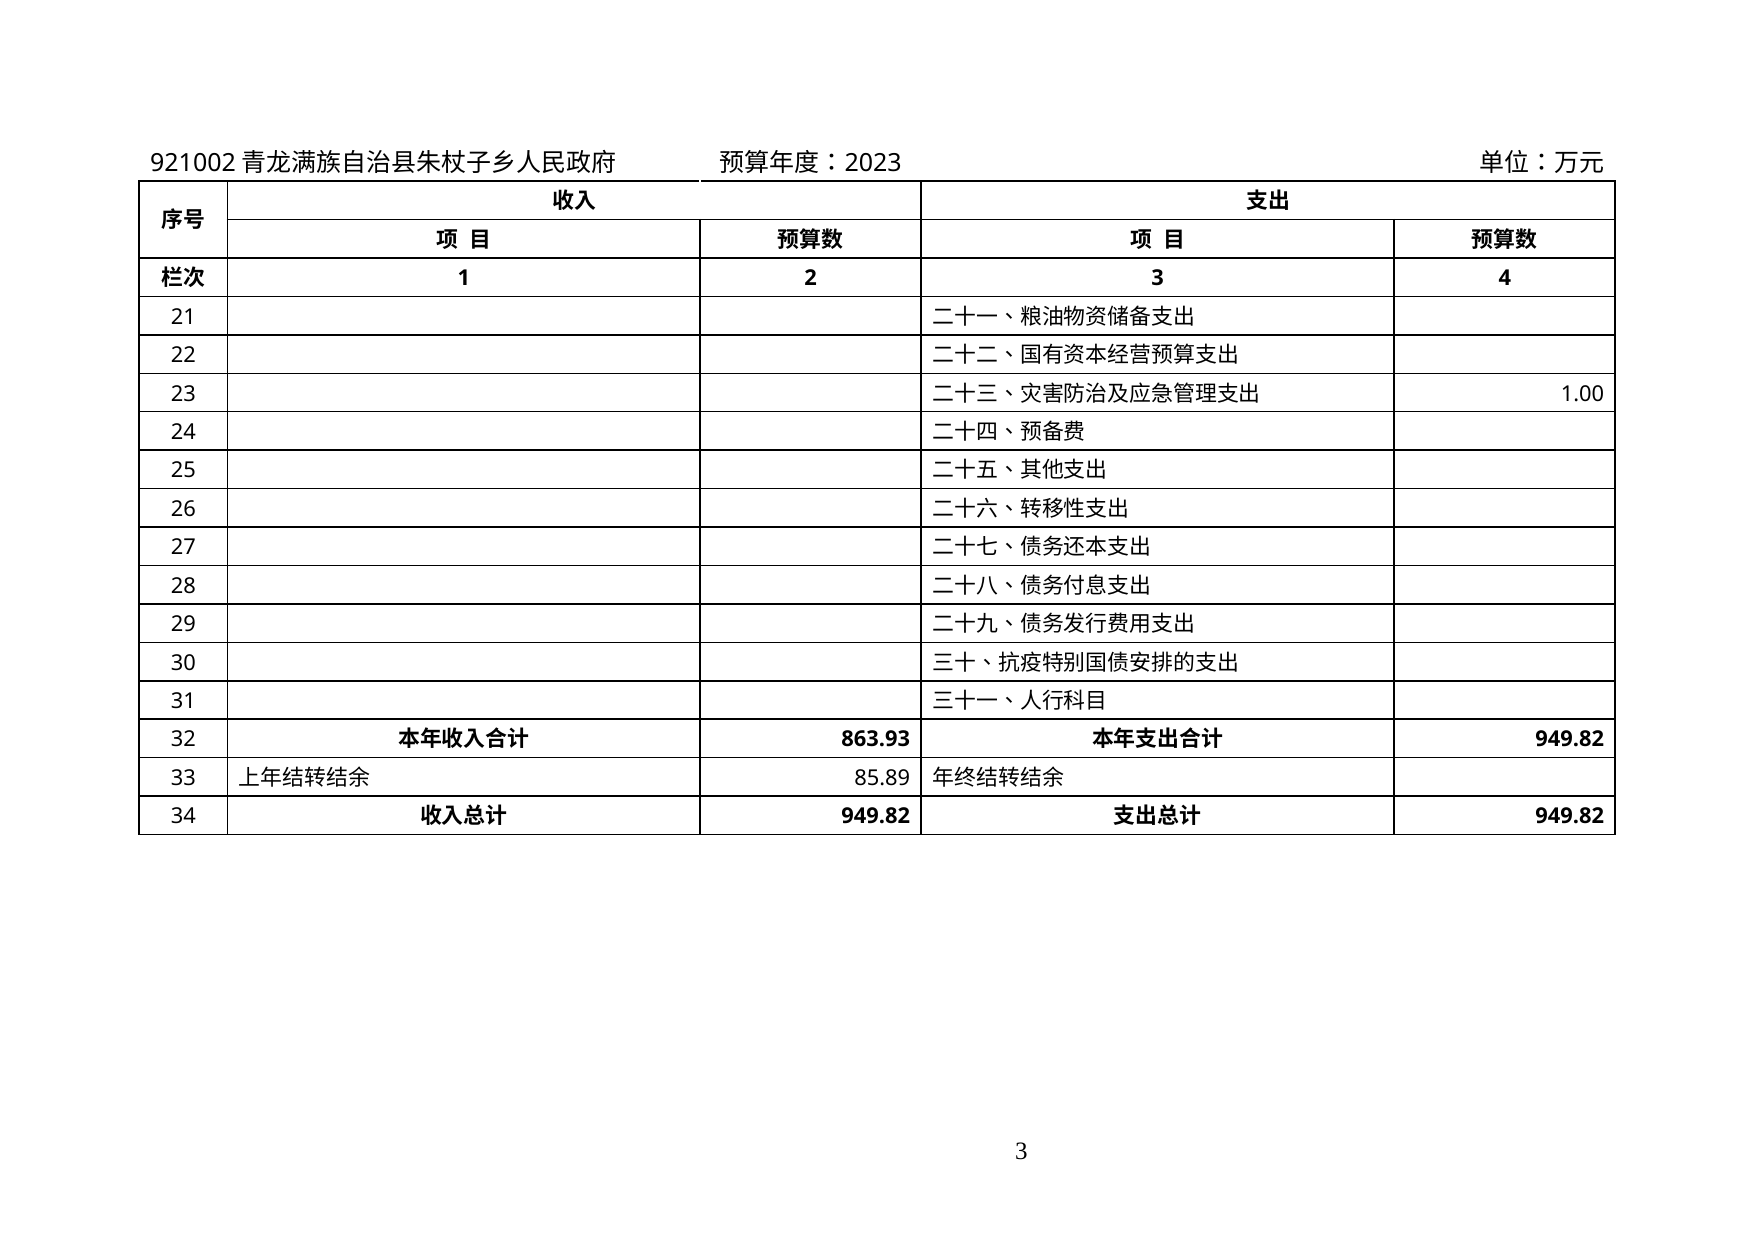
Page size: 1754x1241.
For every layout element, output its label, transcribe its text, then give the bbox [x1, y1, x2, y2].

table_cell 21 [140, 297, 227, 334]
table_cell 24 [140, 412, 227, 449]
table_cell 85.89 [701, 758, 920, 795]
table_cell [1395, 605, 1614, 641]
table_cell 二十六、转移性支出 [922, 489, 1393, 526]
table_cell [228, 605, 699, 641]
table_cell 支出总计 [922, 797, 1393, 834]
table_cell 1 [228, 259, 699, 296]
table_cell [701, 489, 920, 526]
table_header 预算年度：2023 [701, 143, 920, 180]
table_cell 栏次 [140, 259, 227, 296]
table_cell [1395, 566, 1614, 603]
table_cell [228, 489, 699, 526]
table_cell 2 [701, 259, 920, 296]
table_cell [701, 528, 920, 564]
table_cell 二十五、其他支出 [922, 451, 1393, 488]
table_cell 28 [140, 566, 227, 603]
table_cell 27 [140, 528, 227, 564]
table_cell [1395, 489, 1614, 526]
table_cell 序号 [140, 182, 227, 257]
table_cell 4 [1395, 259, 1614, 296]
table_cell 26 [140, 489, 227, 526]
table_cell 项 目 [922, 220, 1393, 257]
table_cell 949.82 [701, 797, 920, 834]
table_cell 二十七、债务还本支出 [922, 528, 1393, 564]
table_cell [1395, 336, 1614, 372]
table_cell [228, 451, 699, 488]
table_cell 收入 [228, 182, 920, 219]
table_cell 项 目 [228, 220, 699, 257]
table_cell [1395, 297, 1614, 334]
table_cell [228, 412, 699, 449]
table_cell [228, 297, 699, 334]
table_cell 31 [140, 682, 227, 718]
table_cell 三十一、人行科目 [922, 682, 1393, 718]
table_cell 本年支出合计 [922, 720, 1393, 757]
table_cell 949.82 [1395, 797, 1614, 834]
table_cell [701, 451, 920, 488]
table_cell 33 [140, 758, 227, 795]
table_cell 收入总计 [228, 797, 699, 834]
table_cell [228, 528, 699, 564]
table_header 921002青龙满族自治县朱杖子乡人民政府 [140, 143, 699, 180]
table_cell 二十一、粮油物资储备支出 [922, 297, 1393, 334]
table_cell 34 [140, 797, 227, 834]
table_cell [701, 374, 920, 411]
table_cell 949.82 [1395, 720, 1614, 757]
table_cell [701, 297, 920, 334]
table_cell [1395, 451, 1614, 488]
table_cell 二十二、国有资本经营预算支出 [922, 336, 1393, 372]
table_cell 三十、抗疫特别国债安排的支出 [922, 643, 1393, 680]
table_cell [701, 412, 920, 449]
table_cell 22 [140, 336, 227, 372]
table_cell 二十八、债务付息支出 [922, 566, 1393, 603]
table_cell [1395, 758, 1614, 795]
table_cell [228, 566, 699, 603]
table_cell [701, 566, 920, 603]
table_cell [1395, 643, 1614, 680]
table_cell 预算数 [701, 220, 920, 257]
table_cell 3 [922, 259, 1393, 296]
table_cell [701, 336, 920, 372]
table_cell [701, 605, 920, 641]
table_cell 32 [140, 720, 227, 757]
table_cell [701, 643, 920, 680]
table_cell 本年收入合计 [228, 720, 699, 757]
table_cell [1395, 528, 1614, 564]
table_cell 上年结转结余 [228, 758, 699, 795]
table_cell 30 [140, 643, 227, 680]
table_cell 1.00 [1395, 374, 1614, 411]
table_cell 二十九、债务发行费用支出 [922, 605, 1393, 641]
table_cell [228, 336, 699, 372]
table_cell 863.93 [701, 720, 920, 757]
table_cell [228, 374, 699, 411]
table_cell 29 [140, 605, 227, 641]
table_header 单位：万元 [922, 143, 1614, 180]
table_cell [701, 682, 920, 718]
table_cell 二十三、灾害防治及应急管理支出 [922, 374, 1393, 411]
table_cell [1395, 412, 1614, 449]
table_cell 预算数 [1395, 220, 1614, 257]
table_cell [228, 682, 699, 718]
table_cell [1395, 682, 1614, 718]
table_cell 年终结转结余 [922, 758, 1393, 795]
table_cell [228, 643, 699, 680]
table_cell 二十四、预备费 [922, 412, 1393, 449]
table_cell 23 [140, 374, 227, 411]
table_cell 25 [140, 451, 227, 488]
table_cell 支出 [922, 182, 1614, 219]
